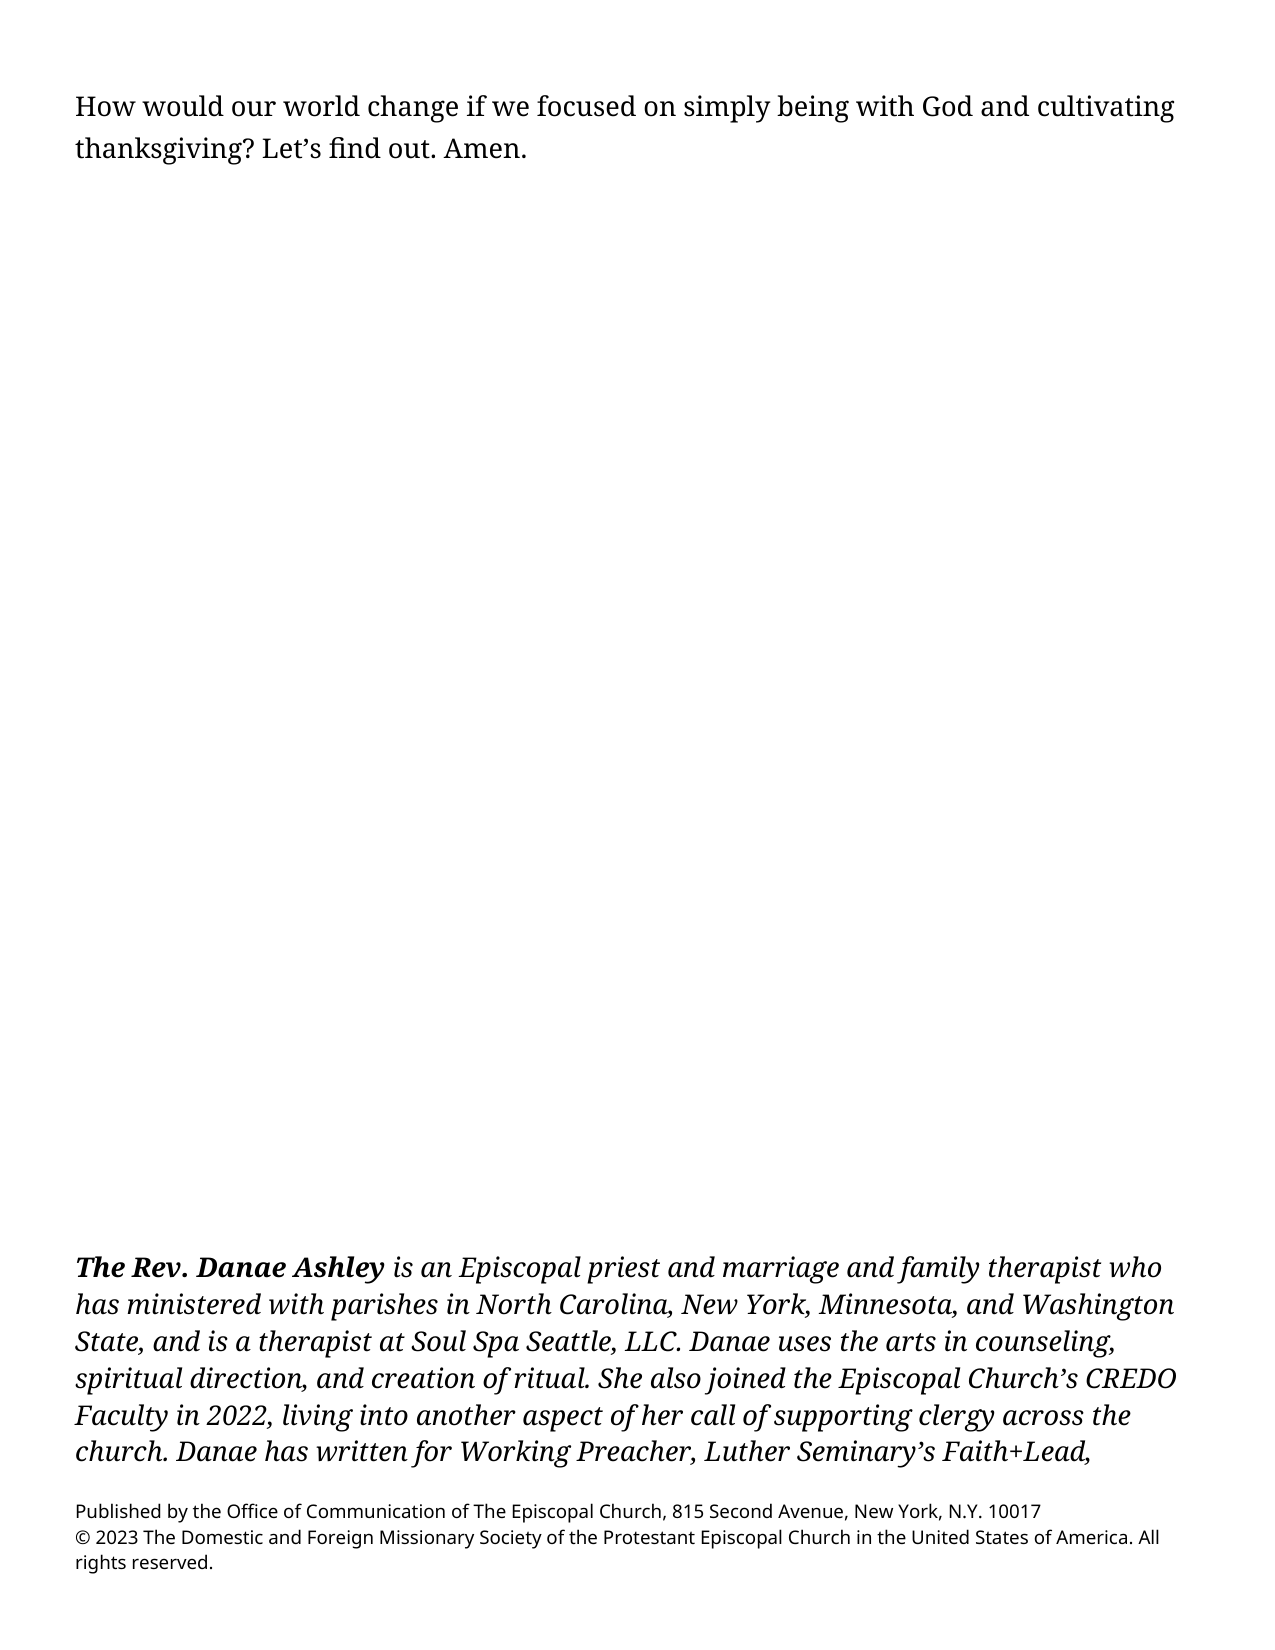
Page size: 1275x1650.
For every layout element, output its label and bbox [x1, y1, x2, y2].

text [75, 87, 1200, 166]
text [75, 1248, 1200, 1470]
